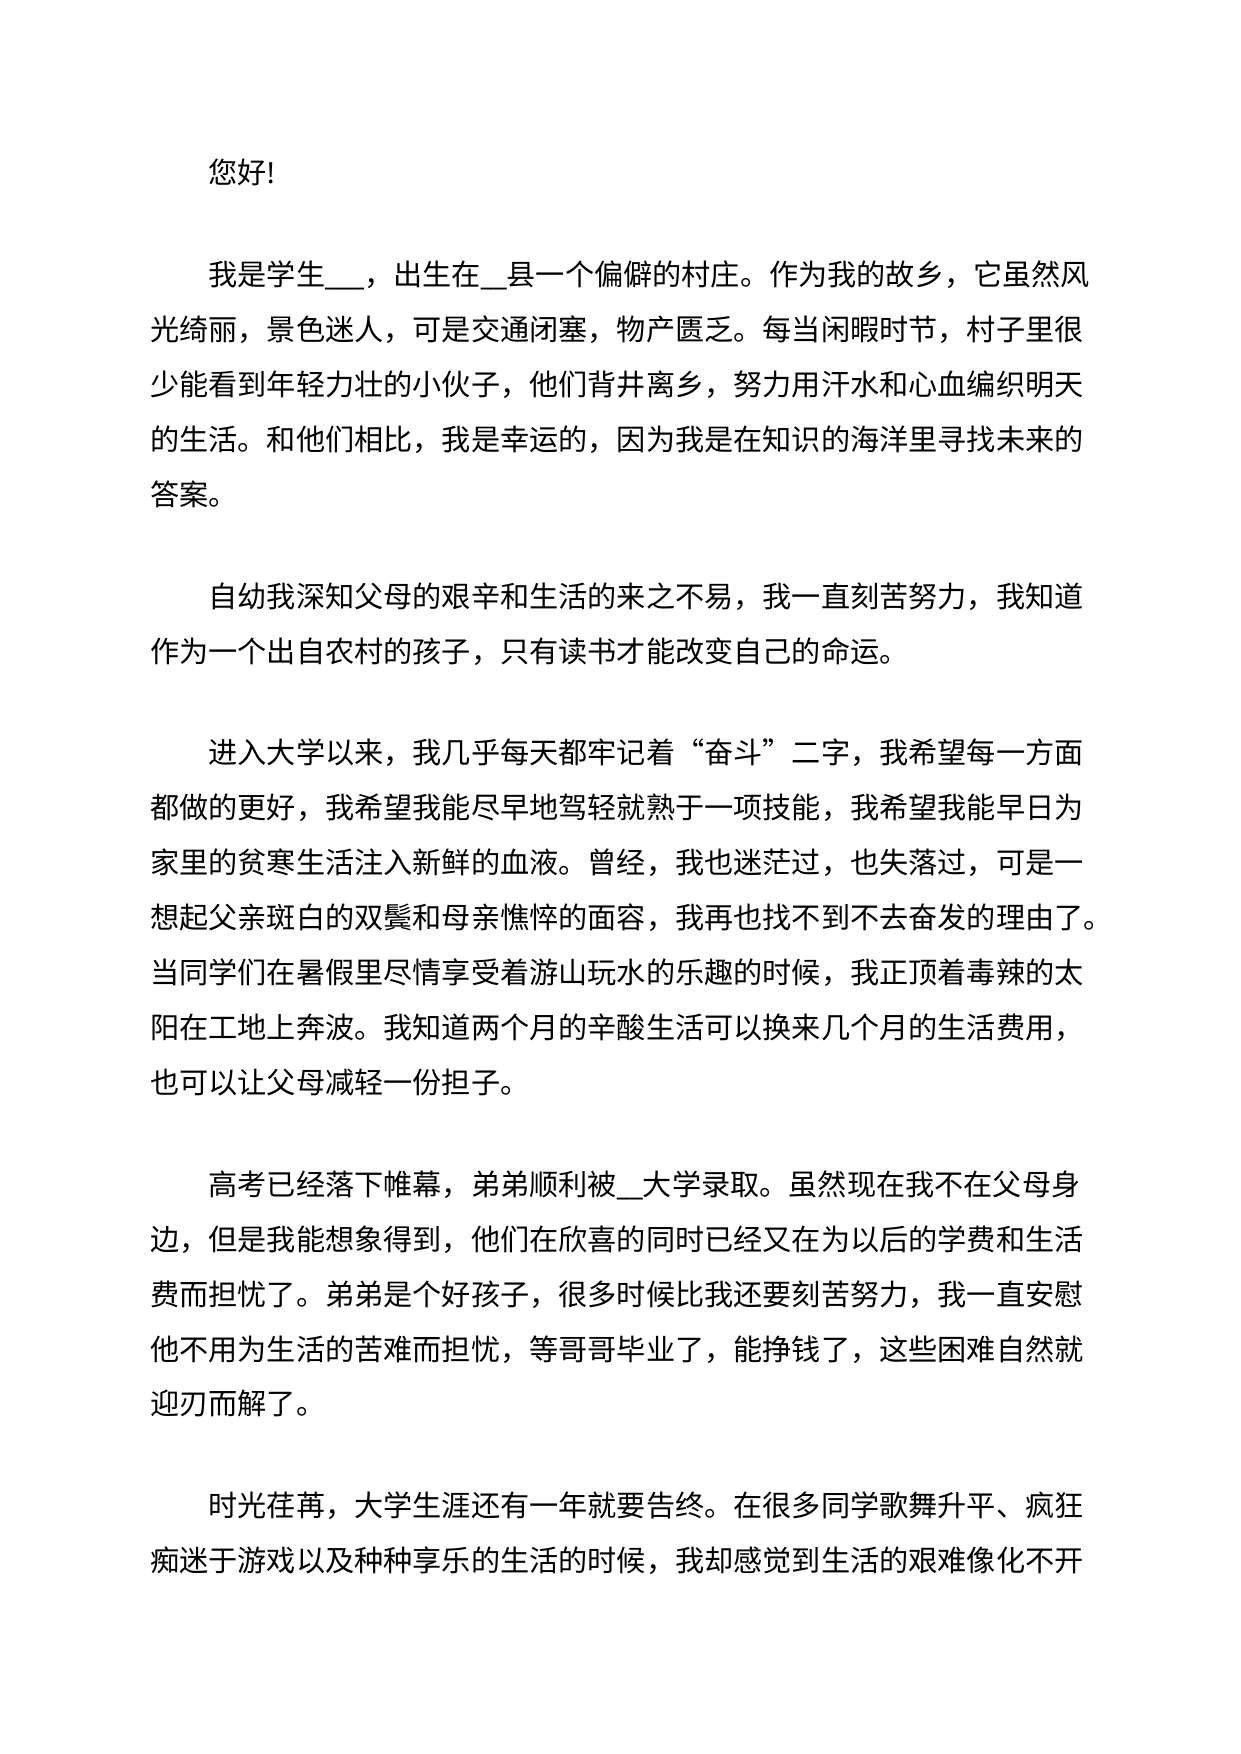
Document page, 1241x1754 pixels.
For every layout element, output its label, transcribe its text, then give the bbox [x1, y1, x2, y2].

text 高考已经落下帷幕，弟弟顺利被__大学录取。虽然现在我不在父母身边，但是我能想象得到，他们在欣喜的同时已经又在为以后的学费和生活费而担忧了。弟弟是个好孩子，很多时候比我还要刻苦努力，我一直安慰他不用为生活的苦难而担忧，等哥哥毕业了，能挣钱了，这些困难自然就迎刃而解了。 [150, 1161, 1090, 1423]
text 我是学生___，出生在__县一个偏僻的村庄。作为我的故乡，它虽然风光绮丽，景色迷人，可是交通闭塞，物产匮乏。每当闲暇时节，村子里很少能看到年轻力壮的小伙子，他们背井离乡，努力用汗水和心血编织明天的生活。和他们相比，我是幸运的，因为我是在知识的海洋里寻找未来的答案。 [150, 252, 1090, 514]
text 自幼我深知父母的艰辛和生活的来之不易，我一直刻苦努力，我知道作为一个出自农村的孩子，只有读书才能改变自己的命运。 [150, 573, 1090, 671]
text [150, 1483, 1090, 1580]
text 您好! [150, 150, 1090, 192]
text 进入大学以来，我几乎每天都牢记着“奋斗”二字，我希望每一方面都做的更好，我希望我能尽早地驾轻就熟于一项技能，我希望我能早日为家里的贫寒生活注入新鲜的血液。曾经，我也迷茫过，也失落过，可是一想起父亲斑白的双鬓和母亲憔悴的面容，我再也找不到不去奋发的理由了。当同学们在暑假里尽情享受着游山玩水的乐趣的时候，我正顶着毒辣的太阳在工地上奔波。我知道两个月的辛酸生活可以换来几个月的生活费用，也可以让父母减轻一份担子。 [150, 730, 1090, 1102]
